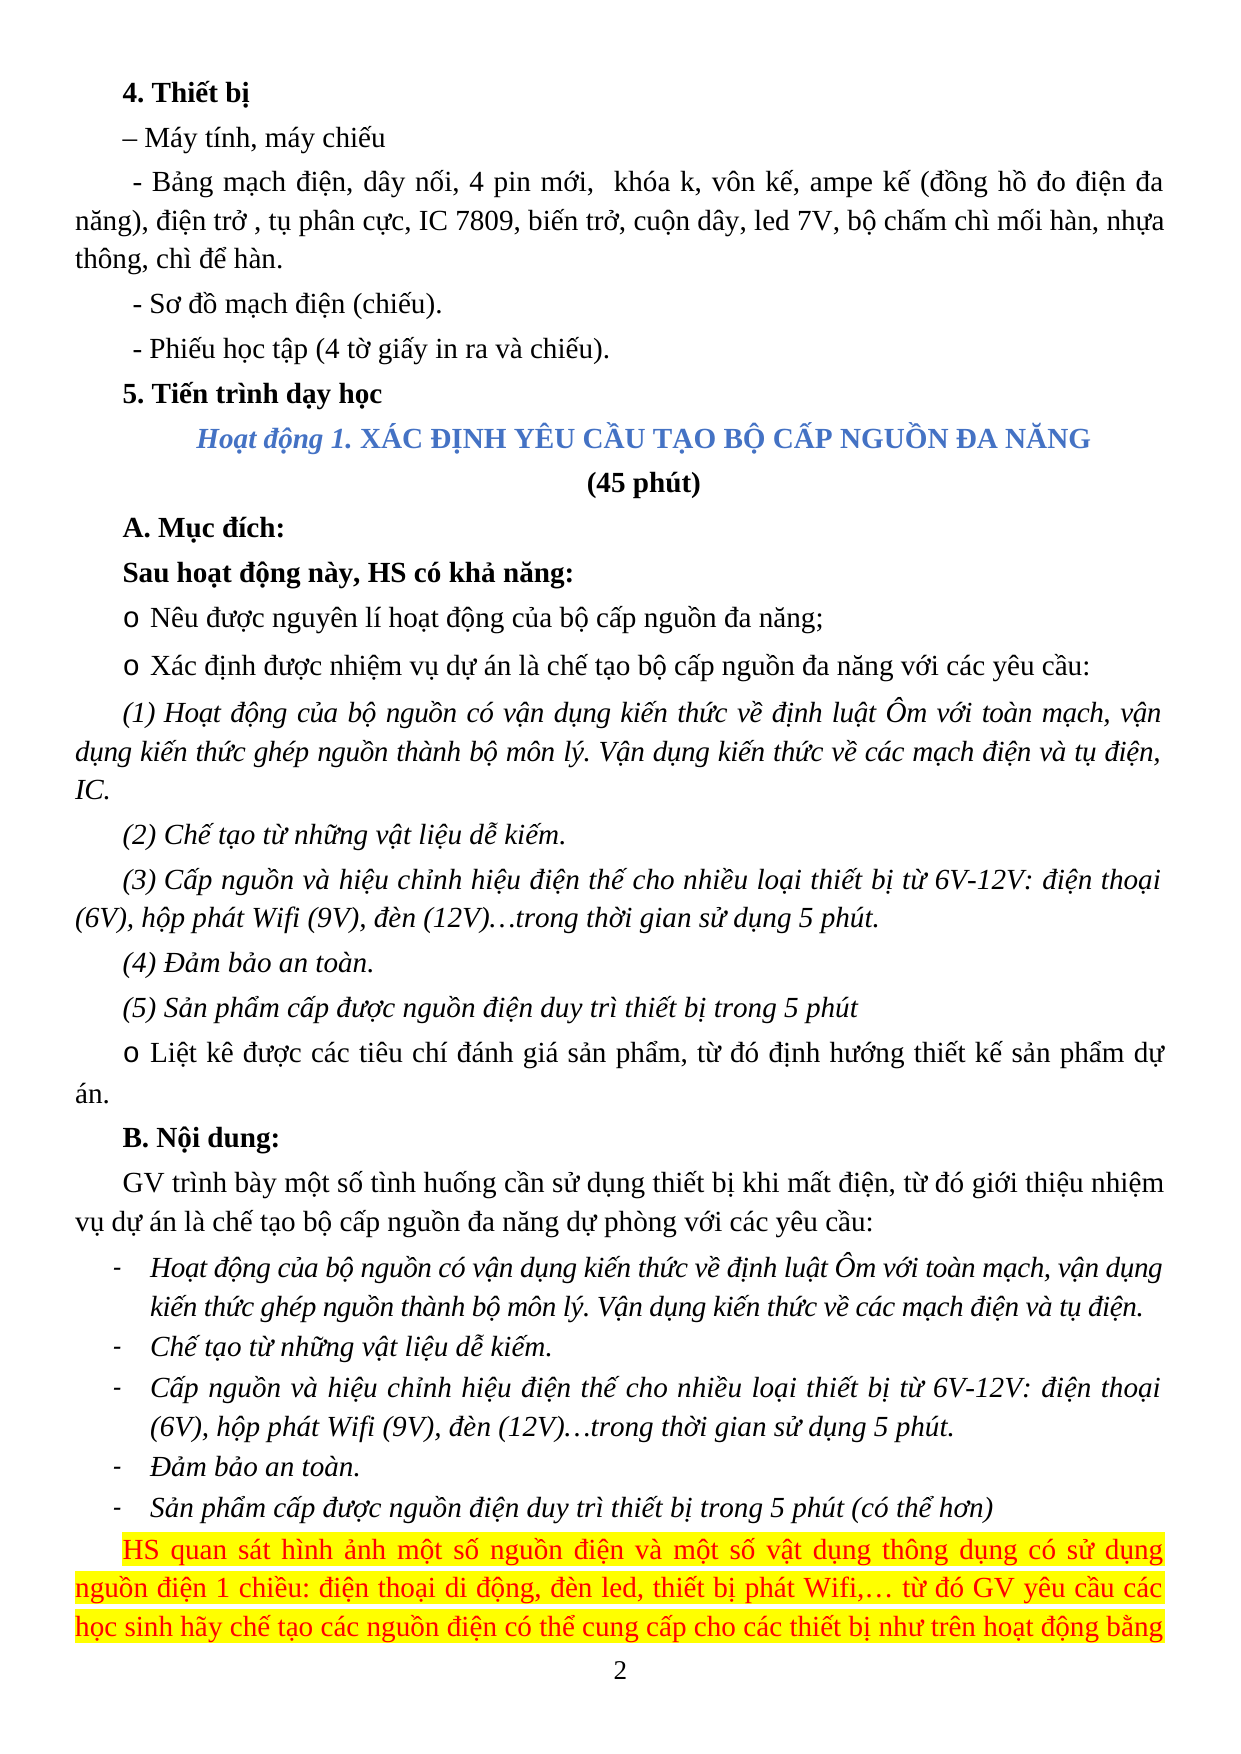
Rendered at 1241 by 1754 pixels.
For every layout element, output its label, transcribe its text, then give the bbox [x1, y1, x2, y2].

text B. Nội dung: [75, 1121, 1165, 1154]
text (45 phút) [75, 466, 1165, 499]
text - Bảng mạch điện, dây nối, 4 pin mới, khóa k, vôn kế, ampe kế (đồng hồ đo điện đa năng), điện trở , tụ phân cực, IC 7809, biến trở, cuộn dây, led 7V, bộ chấm chì mối hàn, nhựa thông, chì để hàn. [75, 164, 1165, 275]
text Sau hoạt động này, HS có khả năng: [75, 555, 1165, 589]
text - Sơ đồ mạch điện (chiếu). [75, 286, 1165, 320]
text - Phiếu học tập (4 tờ giấy in ra và chiếu). [75, 331, 1165, 365]
text GV trình bày một số tình huống cần sử dụng thiết bị khi mất điện, từ đó giới thiệu nhiệm vụ dự án là chế tạo bộ cấp nguồn đa năng dự phòng với các yêu cầu: [75, 1165, 1165, 1237]
list Nêu được nguyên lí hoạt động của bộ cấp nguồn đa năng; [75, 600, 1165, 636]
list Sản phẩm cấp được nguồn điện duy trì thiết bị trong 5 phút (có thể hơn) [112, 1489, 1165, 1524]
list Liệt kê được các tiêu chí đánh giá sản phẩm, từ đó định hướng thiết kế sản phẩm dự án. [75, 1035, 1165, 1109]
list Chế tạo từ những vật liệu dễ kiếm. [75, 817, 1165, 851]
list Hoạt động của bộ nguồn có vận dụng kiến thức về định luật Ôm với toàn mạch, vận dụng kiến thức ghép nguồn thành bộ môn lý. Vận dụng kiến thức về các mạch điện và tụ điện, IC. [75, 695, 1165, 806]
list Cấp nguồn và hiệu chỉnh hiệu điện thế cho nhiều loại thiết bị từ 6V-12V: điện thoại (6V), hộp phát Wifi (9V), đèn (12V)…trong thời gian sử dụng 5 phút. [75, 862, 1165, 934]
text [75, 1532, 1165, 1571]
list Sản phẩm cấp được nguồn điện duy trì thiết bị trong 5 phút [75, 990, 1165, 1023]
list Đảm bảo an toàn. [75, 945, 1165, 979]
text – Máy tính, máy chiếu [75, 120, 1165, 153]
list Chế tạo từ những vật liệu dễ kiếm. [112, 1328, 1165, 1363]
list Xác định được nhiệm vụ dự án là chế tạo bộ cấp nguồn đa năng với các yêu cầu: [75, 648, 1165, 684]
text 4. Thiết bị [75, 75, 1165, 108]
text 5. Tiến trình dạy học [75, 376, 1165, 409]
list Cấp nguồn và hiệu chỉnh hiệu điện thế cho nhiều loại thiết bị từ 6V-12V: điện thoại (6V), hộp phát Wifi (9V), đèn (12V)…trong thời gian sử dụng 5 phút. [112, 1369, 1165, 1443]
text Hoạt động 1. XÁC ĐỊNH YÊU CẦU TẠO BỘ CẤP NGUỒN ĐA NĂNG [75, 421, 1165, 454]
list Đảm bảo an toàn. [112, 1448, 1165, 1484]
text A. Mục đích: [75, 510, 1165, 544]
list Hoạt động của bộ nguồn có vận dụng kiến thức về định luật Ôm với toàn mạch, vận dụng kiến thức ghép nguồn thành bộ môn lý. Vận dụng kiến thức về các mạch điện và tụ điện. [112, 1249, 1165, 1323]
